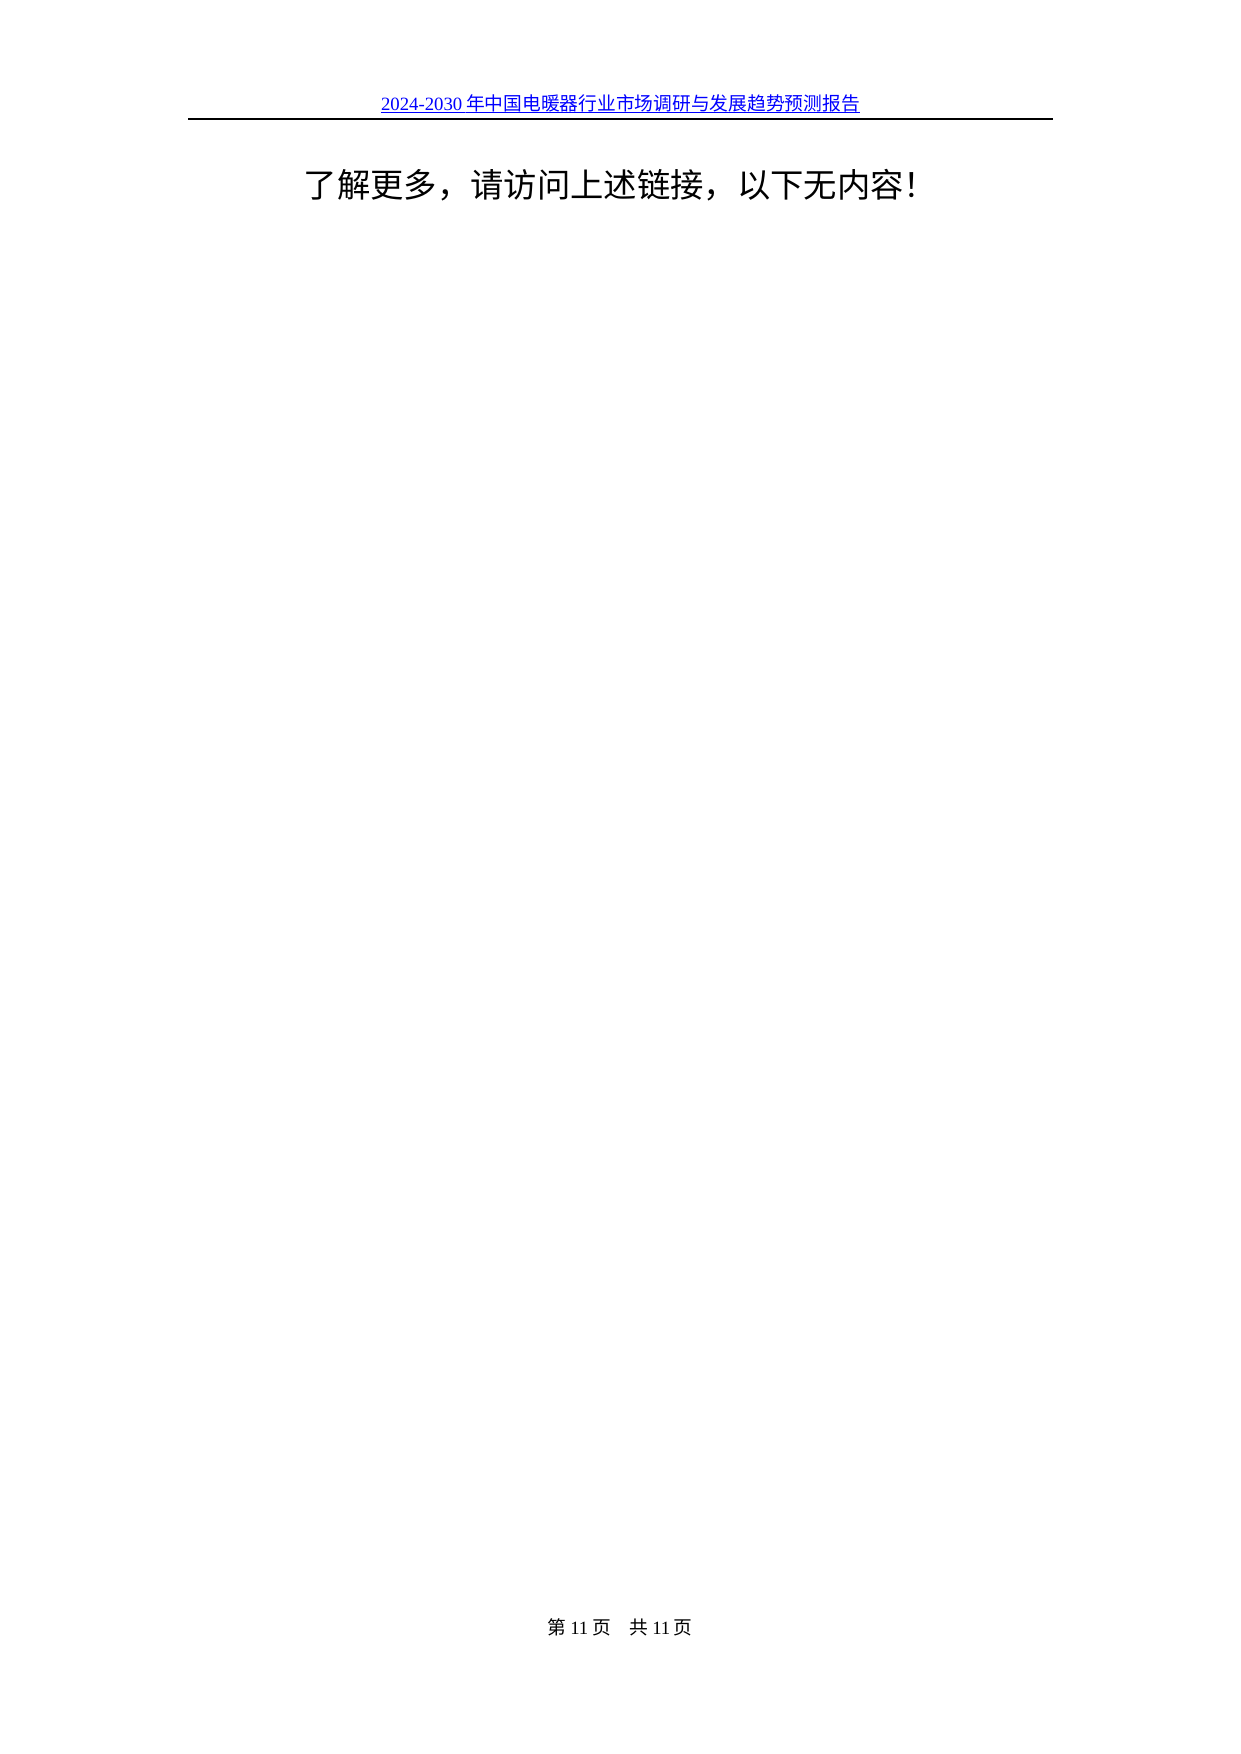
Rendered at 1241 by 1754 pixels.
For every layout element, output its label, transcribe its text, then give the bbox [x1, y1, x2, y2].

title 了解更多，请访问上述链接，以下无内容！ [187, 150, 1053, 215]
